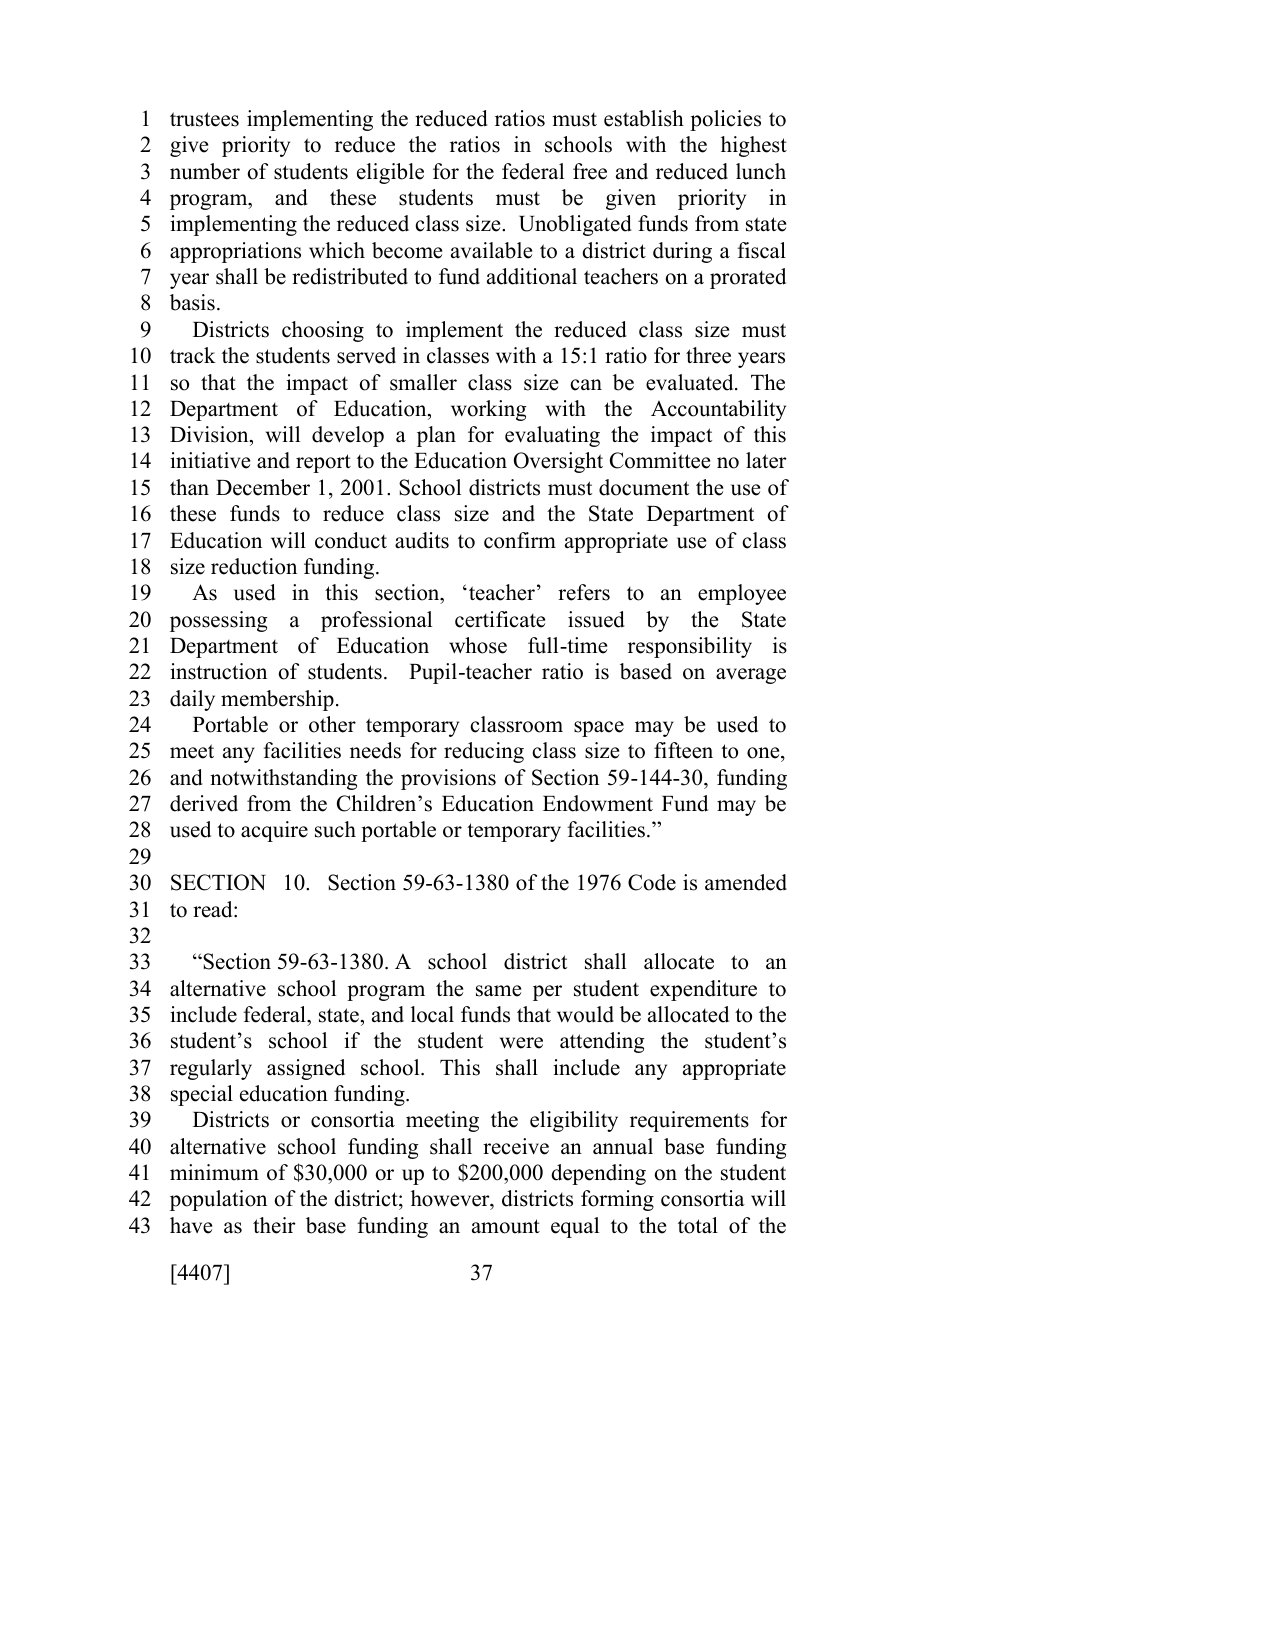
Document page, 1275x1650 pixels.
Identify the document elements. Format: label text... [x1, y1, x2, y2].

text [169, 1106, 787, 1238]
text Portable or other temporary classroom space may be used to meet any facilities needs for reducing class size to fifteen to one, and notwithstanding the provisions of Section 59-144-30, funding derived from the Children’s Education Endowment Fund may be used to acquire such portable or temporary facilities.” [169, 711, 787, 843]
text “Section 59-63-1380. A school district shall allocate to an alternative school program the same per student expenditure to include federal, state, and local funds that would be allocated to the student’s school if the student were attending the student’s regularly assigned school. This shall include any appropriate special education funding. [169, 948, 787, 1106]
text As used in this section, ‘teacher’ refers to an employee possessing a professional certificate issued by the State Department of Education whose full-time responsibility is instruction of students. Pupil-teacher ratio is based on average daily membership. [169, 579, 787, 711]
text SECTION 10. Section 59-63-1380 of the 1976 Code is amended to read: [169, 869, 787, 922]
text Districts choosing to implement the reduced class size must track the students served in classes with a 15:1 ratio for three years so that the impact of smaller class size can be evaluated. The Department of Education, working with the Accountability Division, will develop a plan for evaluating the impact of this initiative and report to the Education Oversight Committee no later than December 1, 2001. School districts must document the use of these funds to reduce class size and the State Department of Education will conduct audits to confirm appropriate use of class size reduction funding. [169, 316, 787, 579]
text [169, 105, 787, 316]
